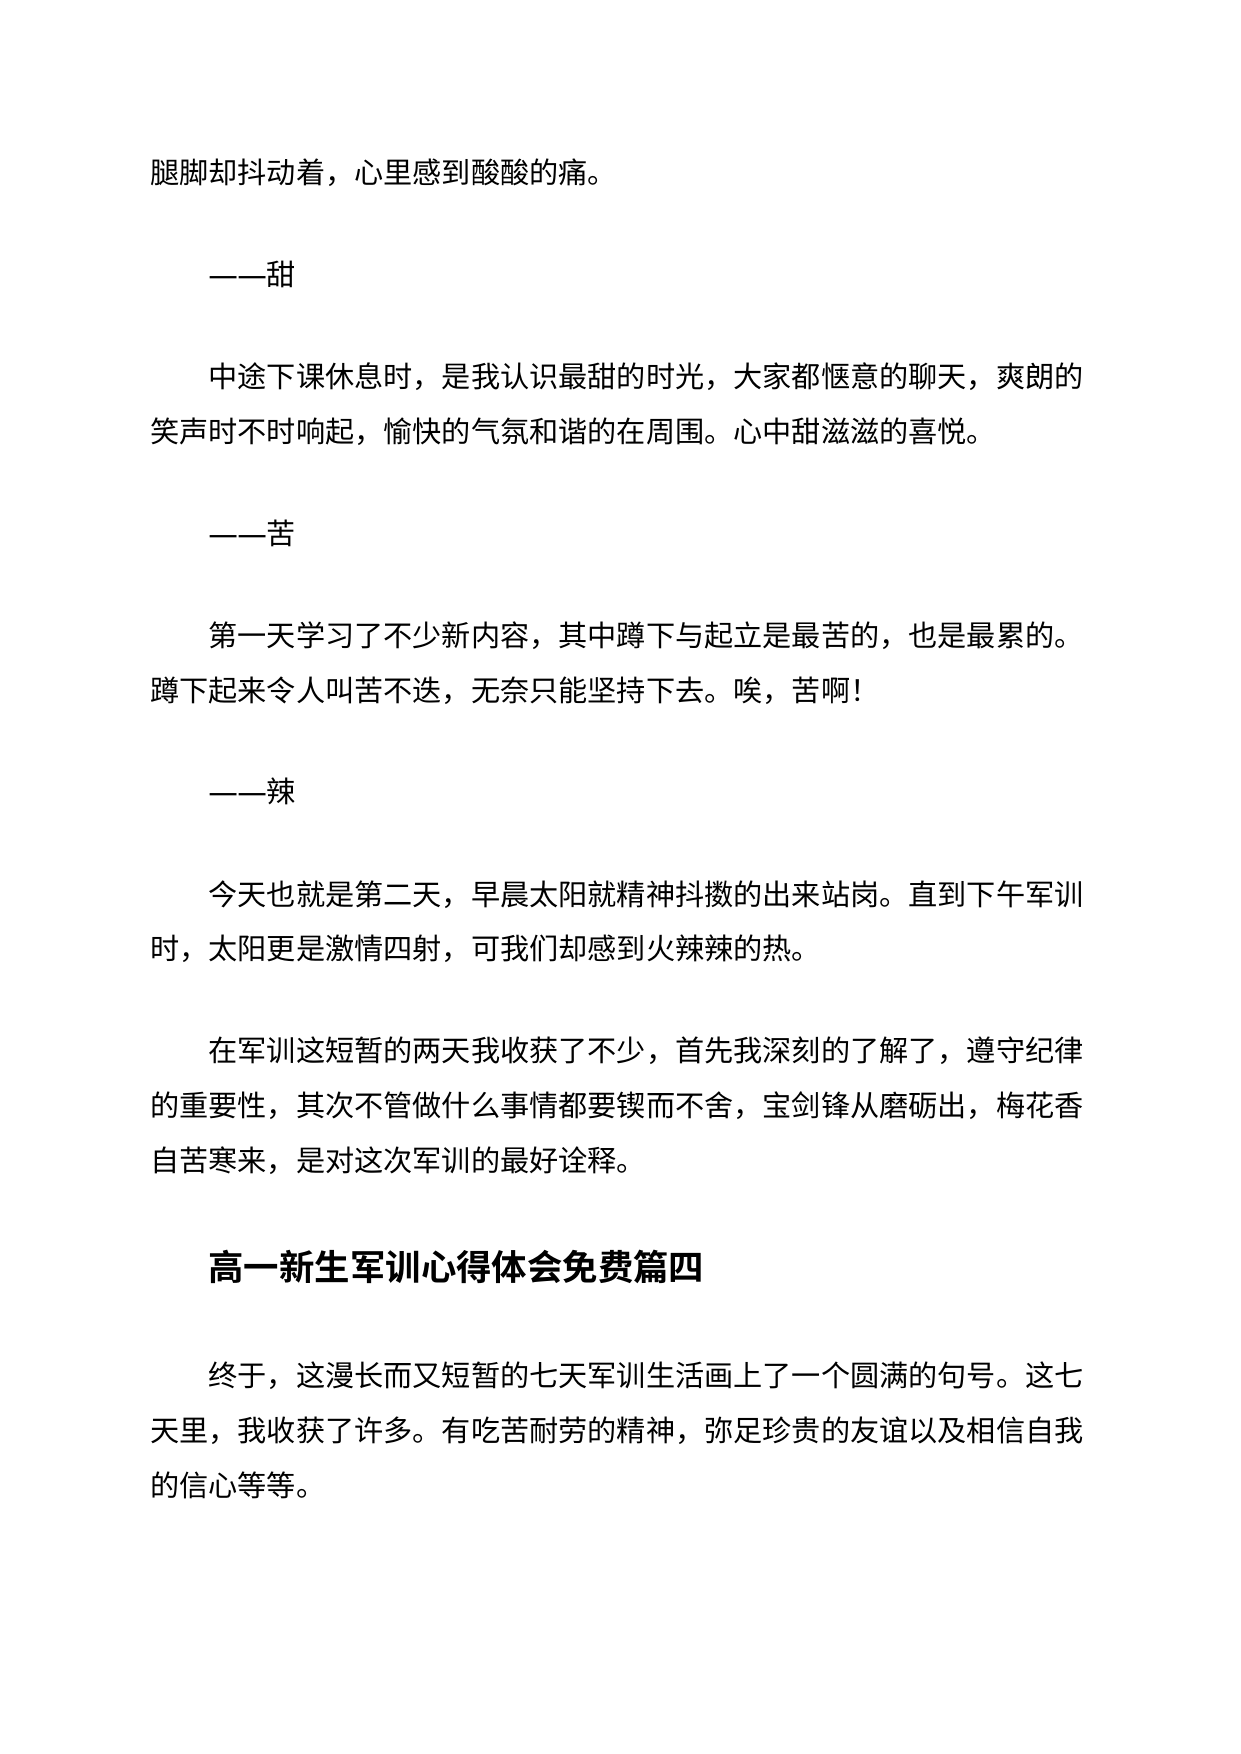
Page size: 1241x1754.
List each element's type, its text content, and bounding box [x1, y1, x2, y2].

text 高一新生军训心得体会免费篇四 [150, 1239, 1090, 1291]
text 终于，这漫长而又短暂的七天军训生活画上了一个圆满的句号。这七天里，我收获了许多。有吃苦耐劳的精神，弥足珍贵的友谊以及相信自我的信心等等。 [150, 1353, 1090, 1505]
text 今天也就是第二天，早晨太阳就精神抖擞的出来站岗。直到下午军训时，太阳更是激情四射，可我们却感到火辣辣的热。 [150, 871, 1090, 968]
text ——辣 [150, 769, 1090, 811]
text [150, 150, 1090, 192]
text 中途下课休息时，是我认识最甜的时光，大家都惬意的聊天，爽朗的笑声时不时响起，愉快的气氛和谐的在周围。心中甜滋滋的喜悦。 [150, 354, 1090, 451]
text 在军训这短暂的两天我收获了不少，首先我深刻的了解了，遵守纪律的重要性，其次不管做什么事情都要锲而不舍，宝剑锋从磨砺出，梅花香自苦寒来，是对这次军训的最好诠释。 [150, 1028, 1090, 1180]
text ——甜 [150, 252, 1090, 294]
text ——苦 [150, 510, 1090, 553]
text 第一天学习了不少新内容，其中蹲下与起立是最苦的，也是最累的。蹲下起来令人叫苦不迭，无奈只能坚持下去。唉，苦啊！ [150, 612, 1090, 709]
